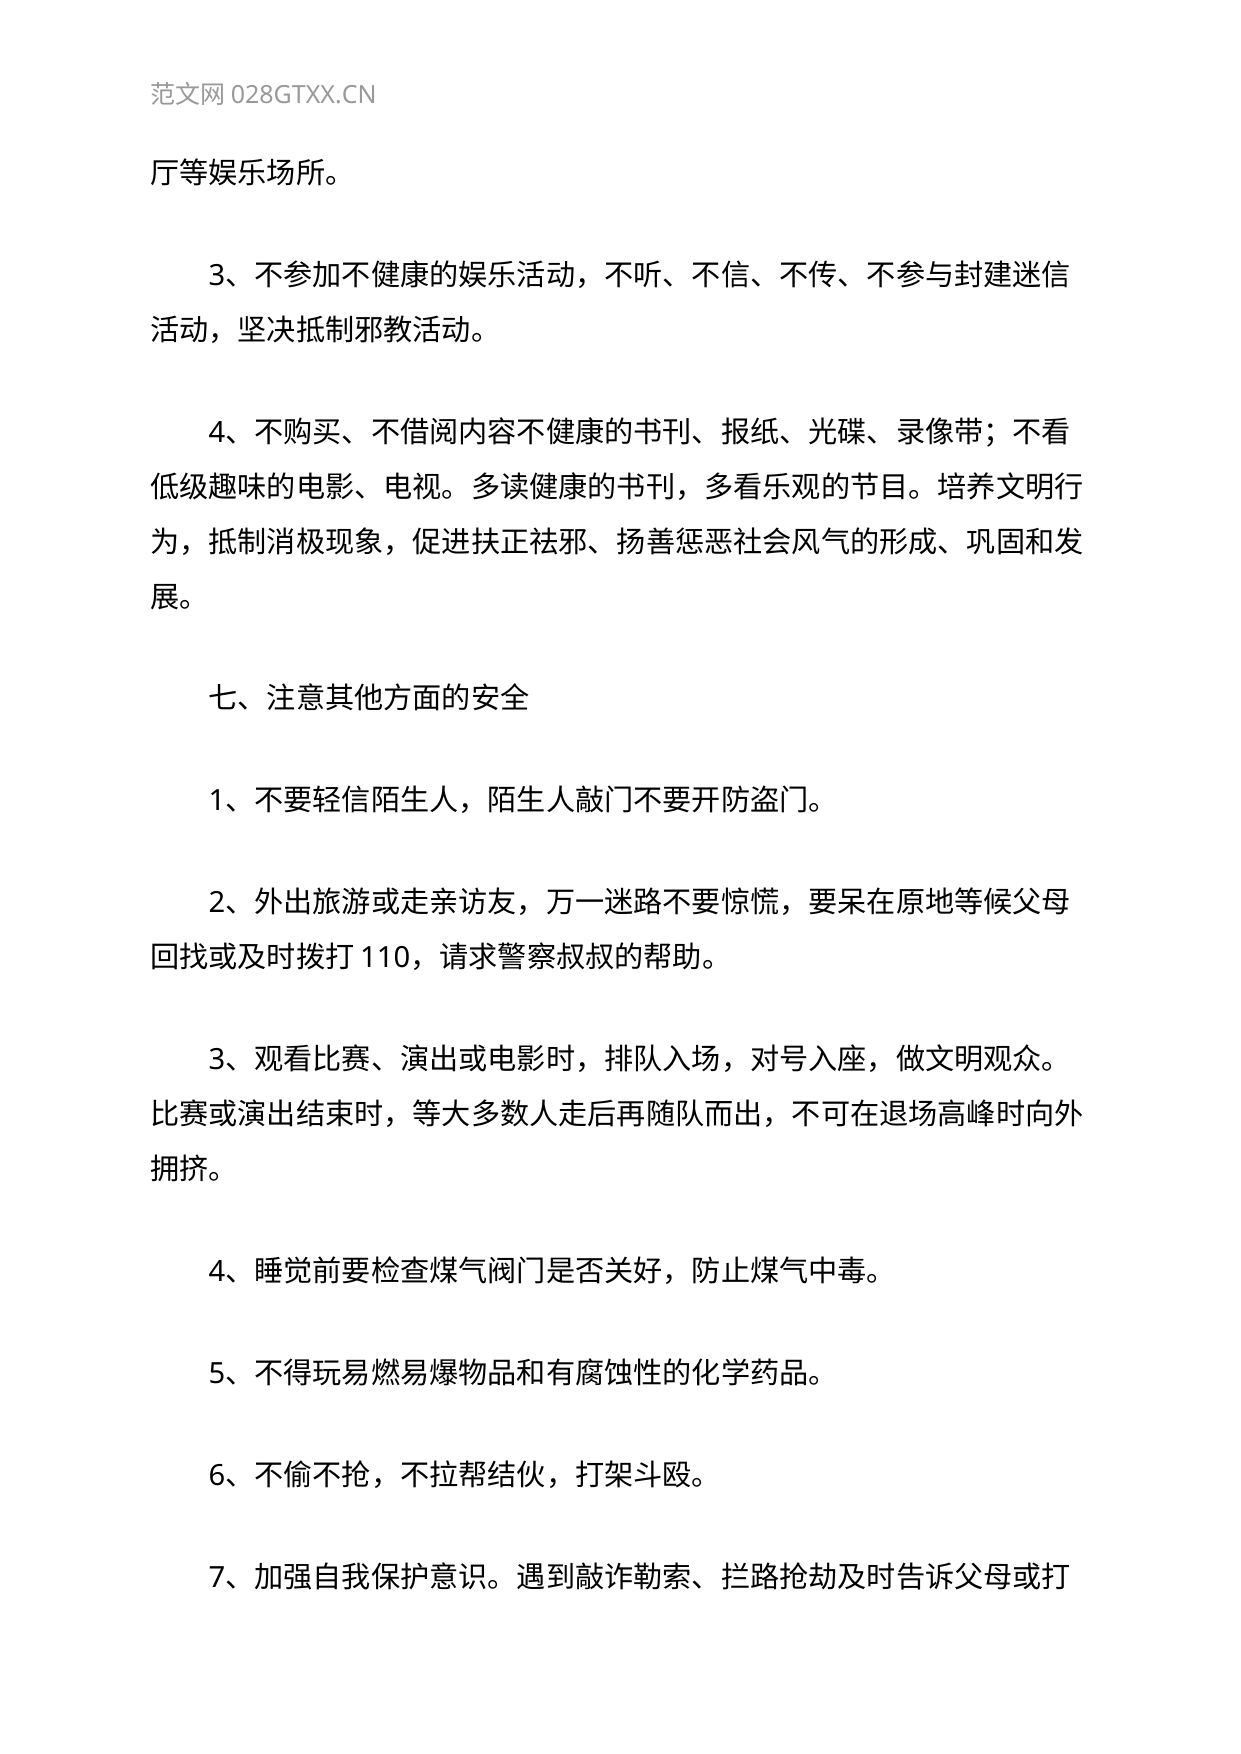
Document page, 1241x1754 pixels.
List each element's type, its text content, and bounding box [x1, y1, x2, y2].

text 七、注意其他方面的安全 [150, 675, 1090, 717]
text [150, 150, 1090, 192]
text 2、外出旅游或走亲访友，万一迷路不要惊慌，要呆在原地等候父母回找或及时拨打110，请求警察叔叔的帮助。 [150, 879, 1090, 976]
text 4、不购买、不借阅内容不健康的书刊、报纸、光碟、录像带；不看低级趣味的电影、电视。多读健康的书刊，多看乐观的节目。培养文明行为，抵制消极现象，促进扶正祛邪、扬善惩恶社会风气的形成、巩固和发展。 [150, 408, 1090, 616]
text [150, 1553, 1090, 1596]
text 6、不偷不抢，不拉帮结伙，打架斗殴。 [150, 1451, 1090, 1494]
text 1、不要轻信陌生人，陌生人敲门不要开防盗门。 [150, 777, 1090, 819]
text 3、不参加不健康的娱乐活动，不听、不信、不传、不参与封建迷信活动，坚决抵制邪教活动。 [150, 252, 1090, 349]
text 5、不得玩易燃易爆物品和有腐蚀性的化学药品。 [150, 1349, 1090, 1392]
text 3、观看比赛、演出或电影时，排队入场，对号入座，做文明观众。比赛或演出结束时，等大多数人走后再随队而出，不可在退场高峰时向外拥挤。 [150, 1036, 1090, 1188]
text 4、睡觉前要检查煤气阀门是否关好，防止煤气中毒。 [150, 1247, 1090, 1290]
